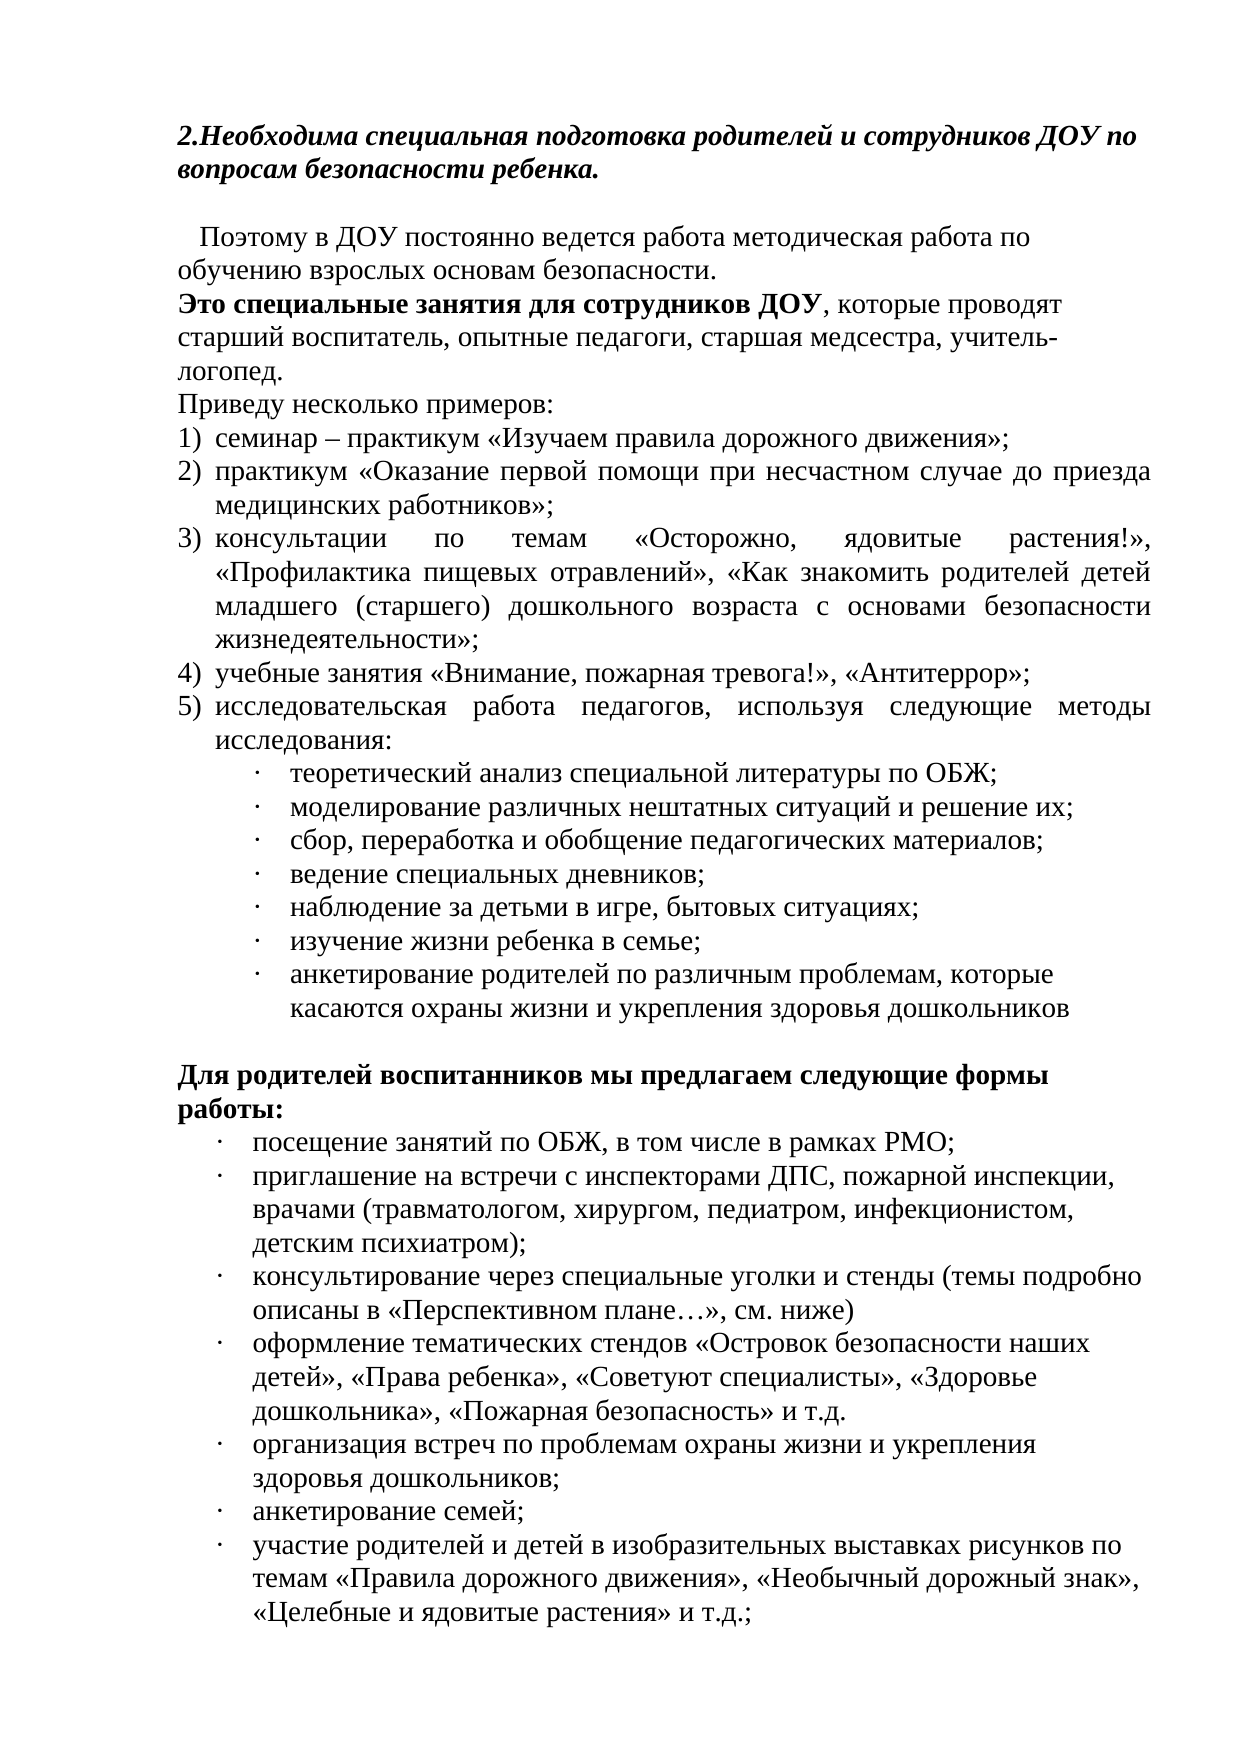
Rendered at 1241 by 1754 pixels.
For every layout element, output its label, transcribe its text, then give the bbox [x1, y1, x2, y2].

text · оформление тематических стендов «Островок безопасности наших детей», «Права ребенка», «Советуют специалисты», «Здоровье дошкольника», «Пожарная безопасность» и т.д. [215, 1326, 1152, 1426]
text Поэтому в ДОУ постоянно ведется работа методическая работа по обучению взрослых основам безопасности. [177, 219, 1152, 286]
text · посещение занятий по ОБЖ, в том числе в рамках РМО; [215, 1124, 1152, 1158]
text 1) семинар – практикум «Изучаем правила дорожного движения»; [177, 420, 1152, 453]
text · ведение специальных дневников; [252, 856, 1152, 889]
text 2) практикум «Оказание первой помощи при несчастном случае до приезда медицинских работников»; [177, 453, 1152, 521]
text Приведу несколько примеров: [177, 386, 1152, 420]
text · анкетирование семей; [215, 1493, 1152, 1527]
text · сбор, переработка и обобщение педагогических материалов; [252, 822, 1152, 856]
text · теоретический анализ специальной литературы по ОБЖ; [252, 755, 1152, 789]
text 5) исследовательская работа педагогов, используя следующие методы исследования: [177, 688, 1152, 755]
text 4) учебные занятия «Внимание, пожарная тревога!», «Антитеррор»; [177, 655, 1152, 688]
text Это специальные занятия для сотрудников ДОУ, которые проводят старший воспитатель, опытные педагоги, старшая медсестра, учитель-логопед. [177, 286, 1152, 386]
text · участие родителей и детей в изобразительных выставках рисунков по темам «Правила дорожного движения», «Необычный дорожный знак», «Целебные и ядовитые растения» и т.д.; [215, 1527, 1152, 1627]
text · наблюдение за детьми в игре, бытовых ситуациях; [252, 889, 1152, 923]
text · моделирование различных нештатных ситуаций и решение их; [252, 789, 1152, 822]
text 2.Необходима специальная подготовка родителей и сотрудников ДОУ по вопросам безопасности ребенка. [177, 118, 1152, 185]
text 3) консультации по темам «Осторожно, ядовитые растения!», «Профилактика пищевых отравлений», «Как знакомить родителей детей младшего (старшего) дошкольного возраста с основами безопасности жизнедеятельности»; [177, 521, 1152, 655]
text · анкетирование родителей по различным проблемам, которые касаются охраны жизни и укрепления здоровья дошкольников [252, 957, 1152, 1024]
text · приглашение на встречи с инспекторами ДПС, пожарной инспекции, врачами (травматологом, хирургом, педиатром, инфекционистом, детским психиатром); [215, 1158, 1152, 1258]
text · консультирование через специальные уголки и стенды (темы подробно описаны в «Перспективном плане…», см. ниже) [215, 1258, 1152, 1326]
text · изучение жизни ребенка в семье; [252, 923, 1152, 957]
text · организация встреч по проблемам охраны жизни и укрепления здоровья дошкольников; [215, 1426, 1152, 1493]
text Для родителей воспитанников мы предлагаем следующие формы работы: [177, 1057, 1152, 1124]
